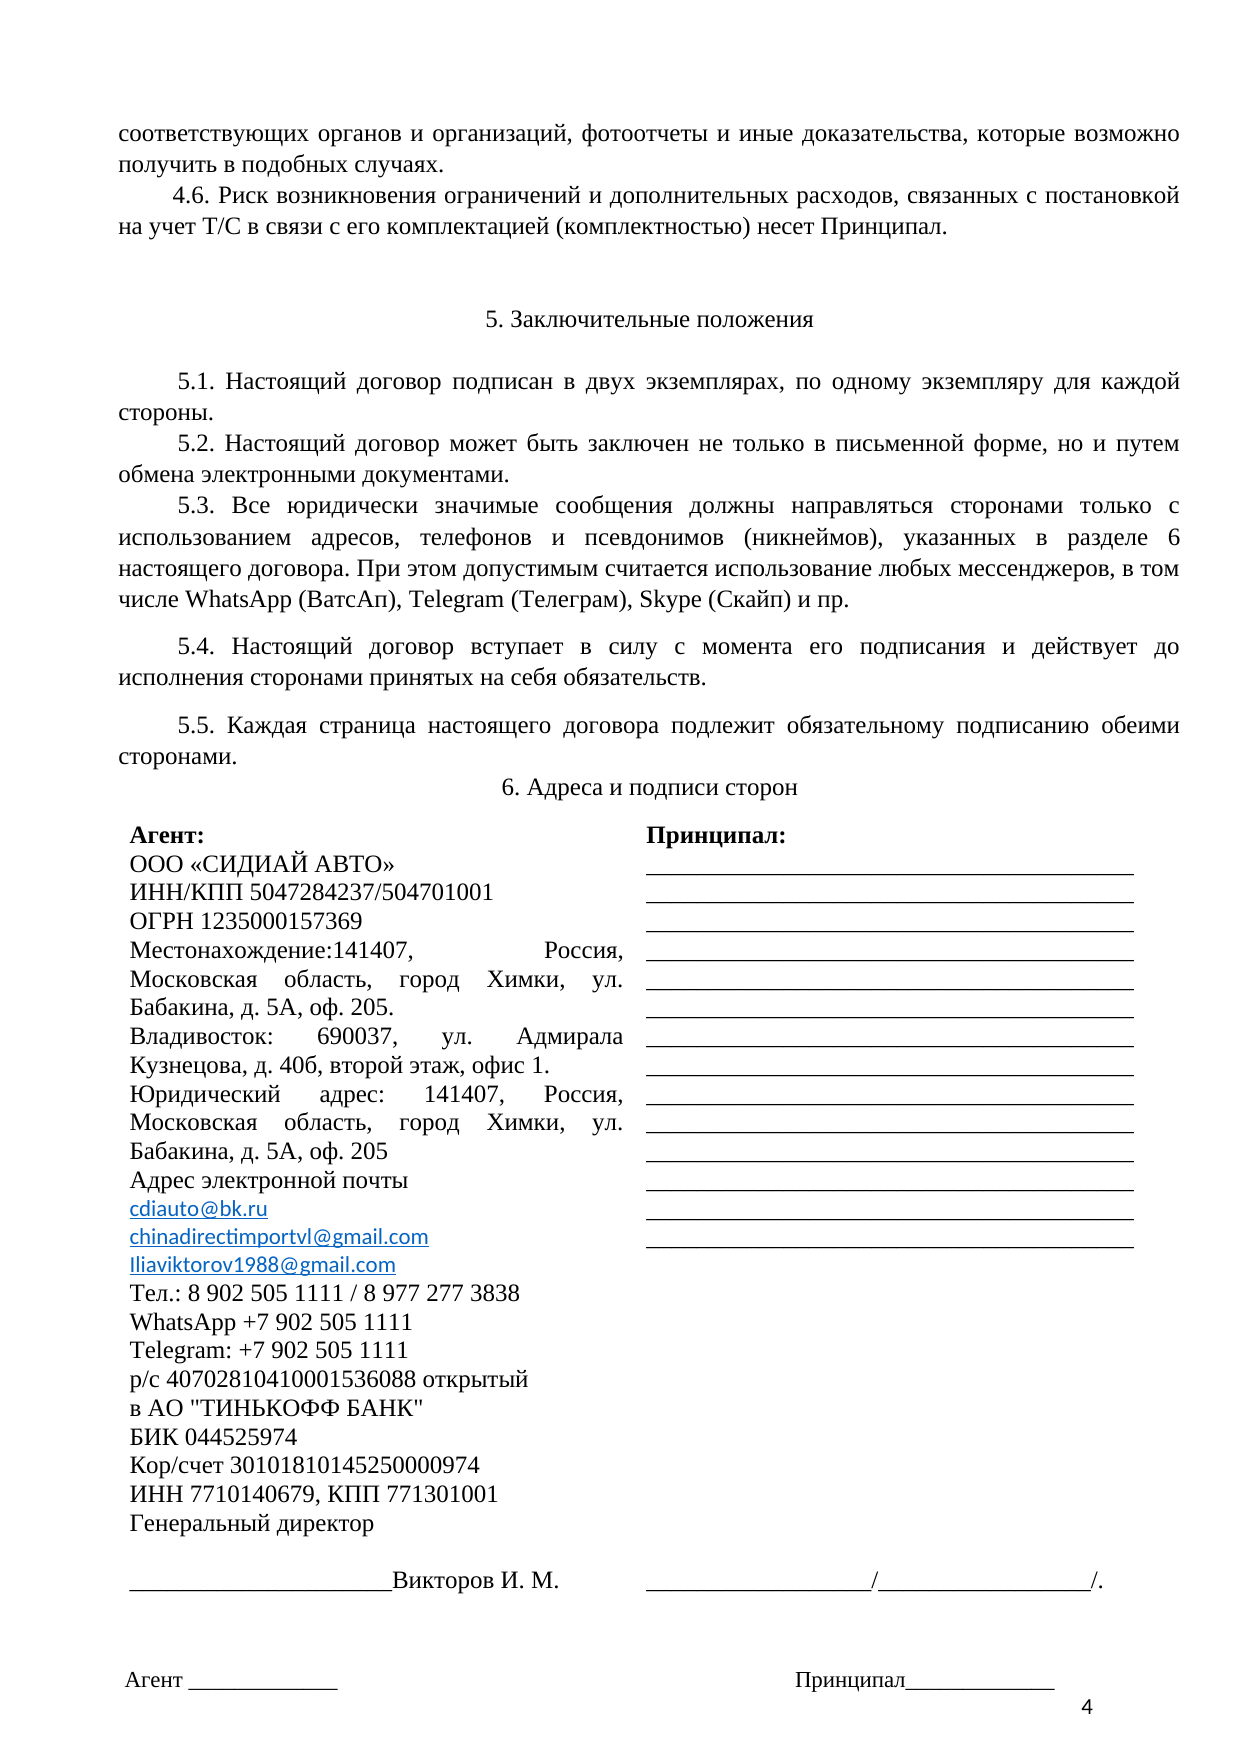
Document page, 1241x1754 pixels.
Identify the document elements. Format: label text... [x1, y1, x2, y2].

table_header Агент: ООО «СИДИАЙ АВТО» ИНН/КПП 5047284237/504701001 ОГРН 1235000157369 Местонахождение:141407, Россия, Московская область, город Химки, ул. Бабакина, д. 5А, оф. 205. Владивосток: 690037, ул. Адмирала Кузнецова, д. 40б, второй этаж, офис 1. Юридический адрес: 141407, Россия, Московская область, город Химки, ул. Бабакина, д. 5А, оф. 205 Адрес электронной почты cdiauto@bk.ru chinadirectimportvl@gmail.com Iliaviktorov1988@gmail.com Тел.: 8 902 505 1111 / 8 977 277 3838 WhatsApp +7 902 505 1111 Telegram: +7 902 505 1111 р/с 40702810410001536088 открытый в АО "ТИНЬКОФФ БАНК" БИК 044525974 Кор/счет 30101810145250000974 ИНН 7710140679, КПП 771301001 Генеральный директор [118, 820, 635, 1565]
text 5.3. Все юридически значимые сообщения должны направляться сторонами только с использованием адресов, телефонов и псевдонимов (никнеймов), указанных в разделе 6 настоящего договора. При этом допустимым считается использование любых мессенджеров, в том числе WhatsApp (ВатсАп), Telegram (Телеграм), Skype (Скайп) и пр. [118, 491, 1181, 612]
text 5.2. Настоящий договор может быть заключен не только в письменной форме, но и путем обмена электронными документами. [118, 428, 1181, 488]
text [118, 118, 1181, 178]
table_header Принципал: _______________________________________ _______________________________________ _______________________________________ _______________________________________ _______________________________________ _______________________________________ _______________________________________ _______________________________________ _______________________________________ _______________________________________ _______________________________________ _______________________________________ _______________________________________ _______________________________________ [635, 820, 1181, 1565]
table_cell _____________________Викторов И. М. [118, 1565, 635, 1594]
text 4.6. Риск возникновения ограничений и дополнительных расходов, связанных с постановкой на учет Т/С в связи с его комплектацией (комплектностью) несет Принципал. [118, 180, 1181, 240]
table_cell __________________/_________________/. [635, 1565, 1181, 1594]
text 5. Заключительные положения [118, 304, 1181, 333]
text 5.5. Каждая страница настоящего договора подлежит обязательному подписанию обеими сторонами. [118, 710, 1181, 770]
text 5.4. Настоящий договор вступает в силу с момента его подписания и действует до исполнения сторонами принятых на себя обязательств. [118, 631, 1181, 691]
text 5.1. Настоящий договор подписан в двух экземплярах, по одному экземпляру для каждой стороны. [118, 366, 1181, 426]
text 6. Адреса и подписи сторон [118, 772, 1181, 801]
